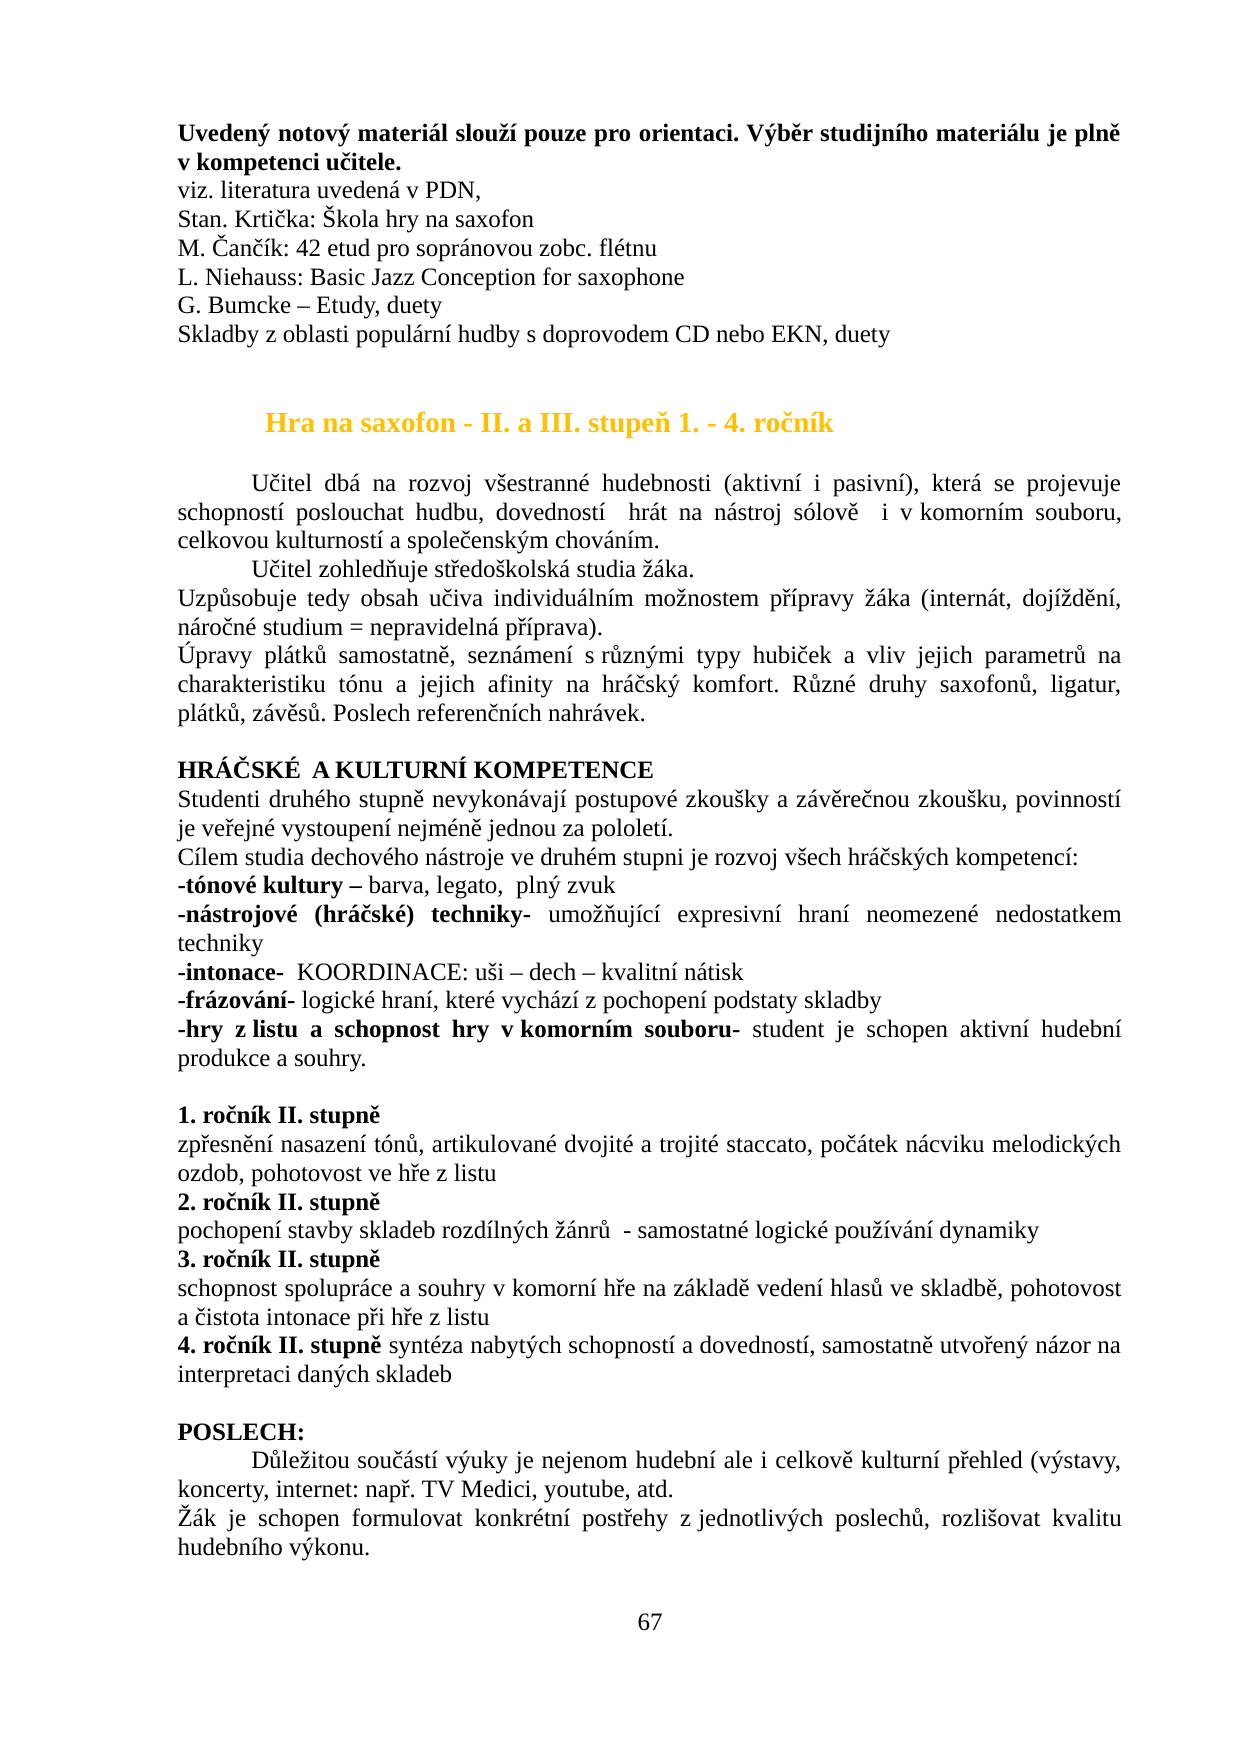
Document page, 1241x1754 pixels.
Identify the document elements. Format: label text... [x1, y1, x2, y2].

text Cílem studia dechového nástroje ve druhém stupni je rozvoj všech hráčských kompetencí: [177, 842, 1122, 870]
text Studenti druhého stupně nevykonávají postupové zkoušky a závěrečnou zkoušku, povinností je veřejné vystoupení nejméně jednou za pololetí. [177, 784, 1122, 842]
text Úpravy plátků samostatně, seznámení s různými typy hubiček a vliv jejich parametrů na charakteristiku tónu a jejich afinity na hráčský komfort. Různé druhy saxofonů, ligatur, plátků, závěsů. Poslech referenčních nahrávek. [177, 640, 1122, 727]
text Důležitou součástí výuky je nejenom hudební ale i celkově kulturní přehled (výstavy, koncerty, internet: např. TV Medici, youtube, atd. [177, 1445, 1122, 1503]
text -frázování- logické hraní, které vychází z pochopení podstaty skladby [177, 985, 1122, 1014]
text G. Bumcke – Etudy, duety [177, 291, 1122, 319]
text 1. ročník II. stupně [177, 1100, 1122, 1129]
text Stan. Krtička: Škola hry na saxofon [177, 204, 1122, 233]
text -hry z listu a schopnost hry v komorním souboru- student je schopen aktivní hudební produkce a souhry. [177, 1014, 1122, 1072]
text POSLECH: [177, 1417, 1122, 1445]
text HRÁČSKÉ A KULTURNÍ KOMPETENCE [177, 755, 1122, 784]
text Žák je schopen formulovat konkrétní postřehy z jednotlivých poslechů, rozlišovat kvalitu hudebního výkonu. [177, 1503, 1122, 1560]
text Uvedený notový materiál slouží pouze pro orientaci. Výběr studijního materiálu je plně v kompetenci učitele. [177, 118, 1122, 176]
text Hra na saxofon - II. a III. stupeň 1. - 4. ročník [177, 406, 1122, 439]
text -tónové kultury – barva, legato, plný zvuk [177, 870, 1122, 899]
text Skladby z oblasti populární hudby s doprovodem CD nebo EKN, duety [177, 319, 1122, 348]
text -nástrojové (hráčské) techniky- umožňující expresivní hraní neomezené nedostatkem techniky [177, 899, 1122, 957]
text Uzpůsobuje tedy obsah učiva individuálním možnostem přípravy žáka (internát, dojíždění, náročné studium = nepravidelná příprava). [177, 583, 1122, 640]
text 4. ročník II. stupně syntéza nabytých schopností a dovedností, samostatně utvořený názor na interpretaci daných skladeb [177, 1330, 1122, 1388]
text M. Čančík: 42 etud pro sopránovou zobc. flétnu [177, 233, 1122, 262]
text schopnost spolupráce a souhry v komorní hře na základě vedení hlasů ve skladbě, pohotovost a čistota intonace při hře z listu [177, 1273, 1122, 1330]
text Učitel dbá na rozvoj všestranné hudebnosti (aktivní i pasivní), která se projevuje schopností poslouchat hudbu, dovedností hrát na nástroj sólově i v komorním souboru, celkovou kulturností a společenským chováním. [177, 468, 1122, 554]
text pochopení stavby skladeb rozdílných žánrů - samostatné logické používání dynamiky [177, 1215, 1122, 1244]
text viz. literatura uvedená v PDN, [177, 176, 1122, 204]
text L. Niehauss: Basic Jazz Conception for saxophone [177, 262, 1122, 291]
text -intonace- KOORDINACE: uši – dech – kvalitní nátisk [177, 957, 1122, 985]
text 3. ročník II. stupně [177, 1244, 1122, 1273]
text 2. ročník II. stupně [177, 1187, 1122, 1215]
text zpřesnění nasazení tónů, artikulované dvojité a trojité staccato, počátek nácviku melodických ozdob, pohotovost ve hře z listu [177, 1129, 1122, 1187]
text Učitel zohledňuje středoškolská studia žáka. [177, 554, 1122, 583]
